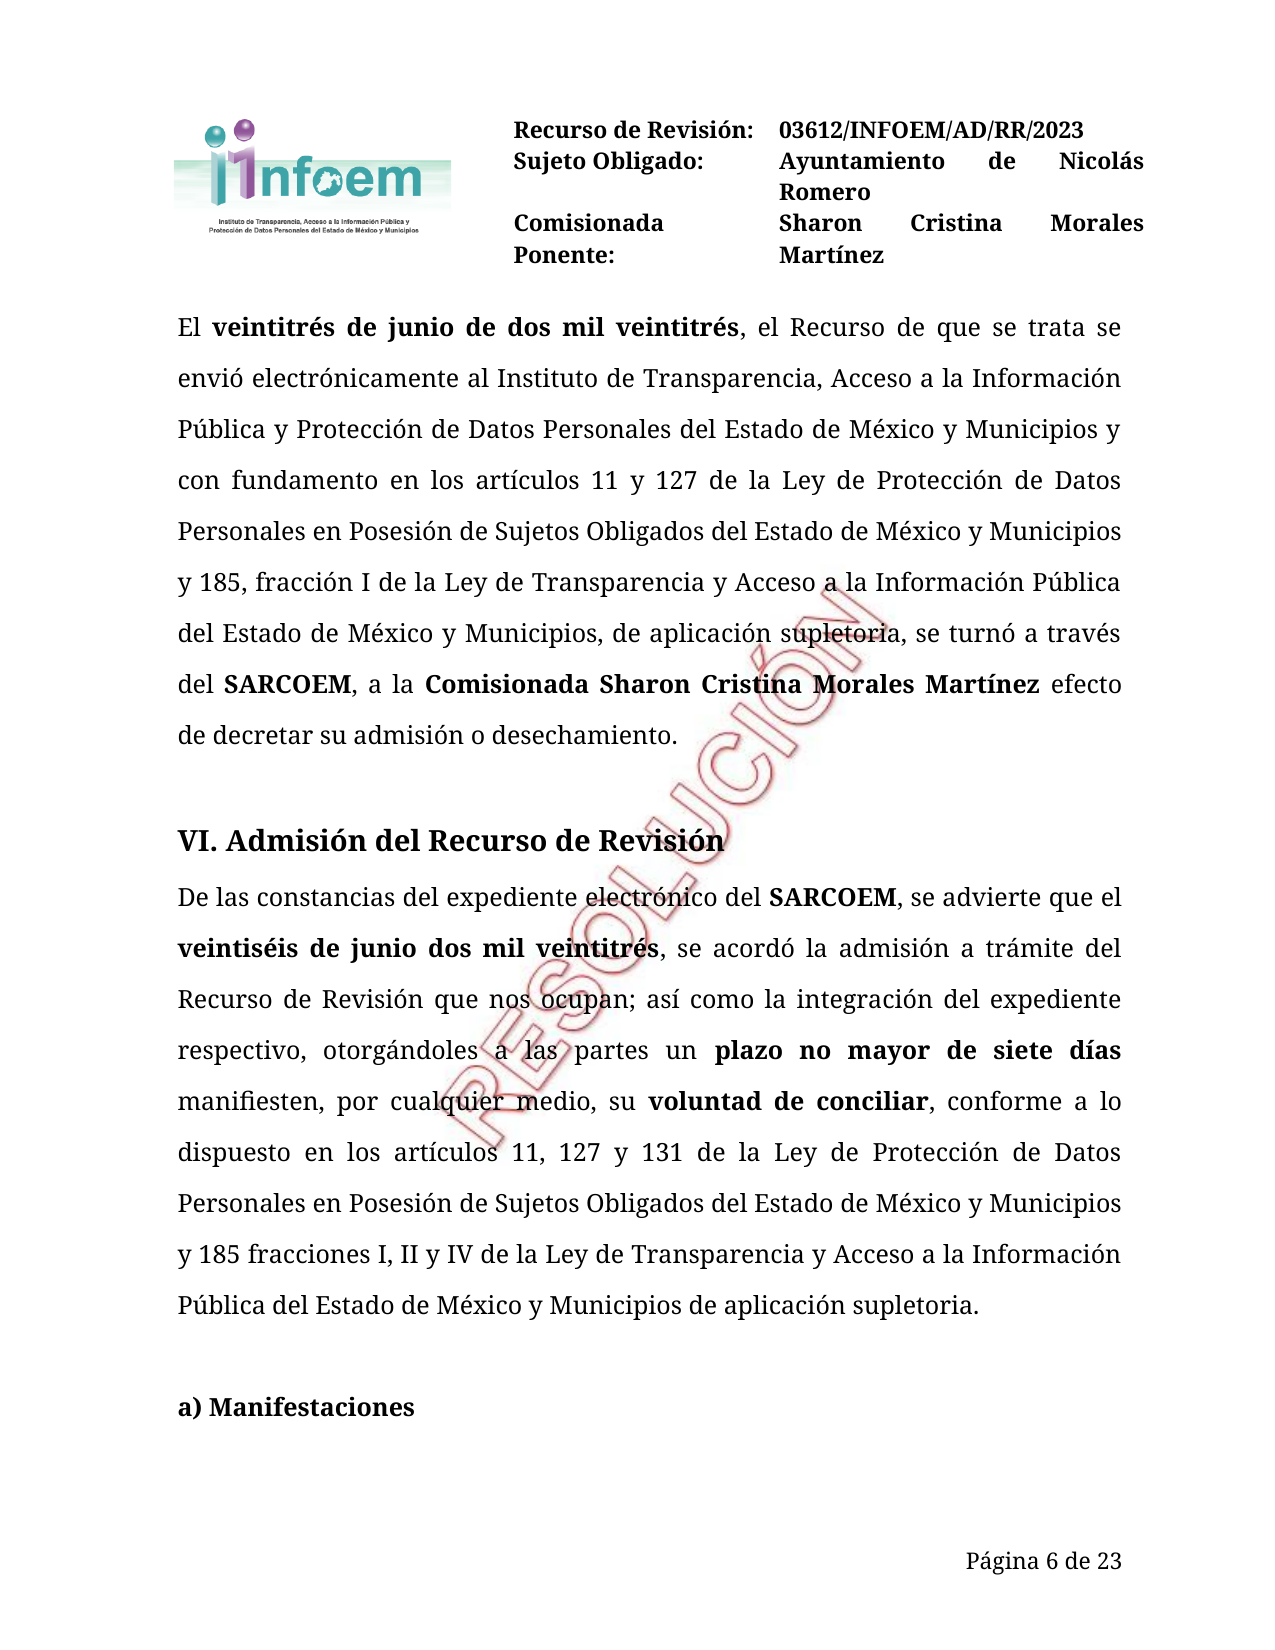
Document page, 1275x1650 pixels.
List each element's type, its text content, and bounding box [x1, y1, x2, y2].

text VI. Admisión del Recurso de Revisión [177, 820, 1122, 859]
text El veintitrés de junio de dos mil veintitrés, el Recurso de que se trata se envió electrónicamente al Instituto de Transparencia, Acceso a la Información Pública y Protección de Datos Personales del Estado de México y Municipios y con fundamento en los artículos 11 y 127 de la Ley de Protección de Datos Personales en Posesión de Sujetos Obligados del Estado de México y Municipios y 185, fracción I de la Ley de Transparencia y Acceso a la Información Pública del Estado de México y Municipios, de aplicación supletoria, se turnó a través del SARCOEM, a la Comisionada Sharon Cristina Morales Martínez efecto de decretar su admisión o desechamiento. [177, 309, 1122, 752]
picture [95, 113, 1221, 1650]
text De las constancias del expediente electrónico del SARCOEM, se advierte que el veintiséis de junio dos mil veintitrés, se acordó la admisión a trámite del Recurso de Revisión que nos ocupan; así como la integración del expediente respectivo, otorgándoles a las partes un plazo no mayor de siete días manifiesten, por cualquier medio, su voluntad de conciliar, conforme a lo dispuesto en los artículos 11, 127 y 131 de la Ley de Protección de Datos Personales en Posesión de Sujetos Obligados del Estado de México y Municipios y 185 fracciones I, II y IV de la Ley de Transparencia y Acceso a la Información Pública del Estado de México y Municipios de aplicación supletoria. [177, 879, 1122, 1322]
text a) Manifestaciones [177, 1390, 1122, 1424]
